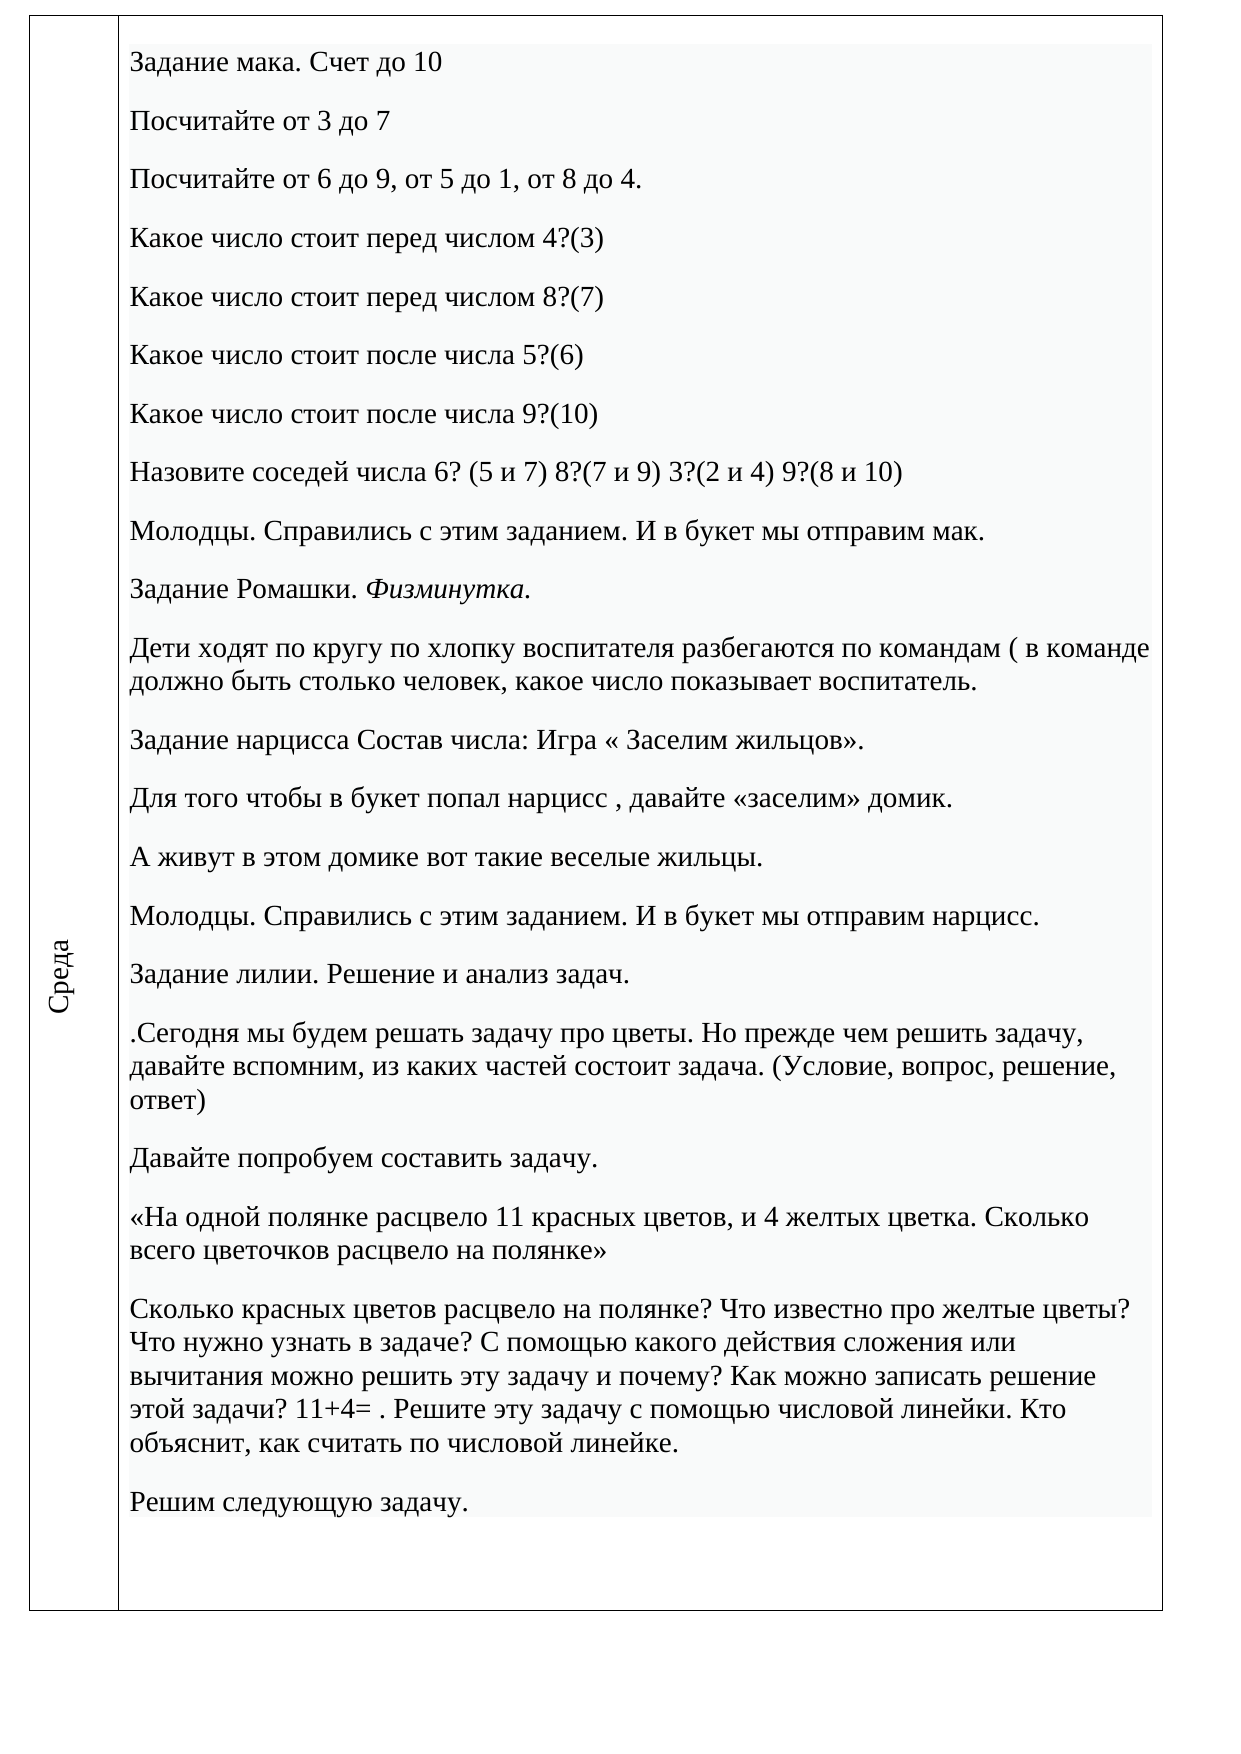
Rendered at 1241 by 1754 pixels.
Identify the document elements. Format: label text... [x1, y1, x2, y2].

table_header Задание мака. Счет до 10 Посчитайте от 3 до 7 Посчитайте от 6 до 9, от 5 до 1, от 8 до 4. Какое число стоит перед числом 4?(3) Какое число стоит перед числом 8?(7) Какое число стоит после числа 5?(6) Какое число стоит после числа 9?(10) Назовите соседей числа 6? (5 и 7) 8?(7 и 9) 3?(2 и 4) 9?(8 и 10) Молодцы. Справились с этим заданием. И в букет мы отправим мак. Задание Ромашки. Физминутка. Дети ходят по кругу по хлопку воспитателя разбегаются по командам ( в команде должно быть столько человек, какое число показывает воспитатель. Задание нарцисса Состав числа: Игра « Заселим жильцов». Для того чтобы в букет попал нарцисс , давайте «заселим» домик. А живут в этом домике вот такие веселые жильцы. Молодцы. Справились с этим заданием. И в букет мы отправим нарцисс. Задание лилии. Решение и анализ задач. .Сегодня мы будем решать задачу про цветы. Но прежде чем решить задачу, давайте вспомним, из каких частей состоит задача. (Условие, вопрос, решение, ответ) Давайте попробуем составить задачу. «На одной полянке расцвело 11 красных цветов, и 4 желтых цветка. Сколько всего цветочков расцвело на полянке» Сколько красных цветов расцвело на полянке? Что известно про желтые цветы? Что нужно узнать в задаче? С помощью какого действия сложения или вычитания можно решить эту задачу и почему? Как можно записать решение этой задачи? 11+4= . Решите эту задачу с помощью числовой линейки. Кто объяснит, как считать по числовой линейке. Решим следующую задачу. [119, 16, 1162, 1610]
table_header Среда [30, 16, 118, 1610]
